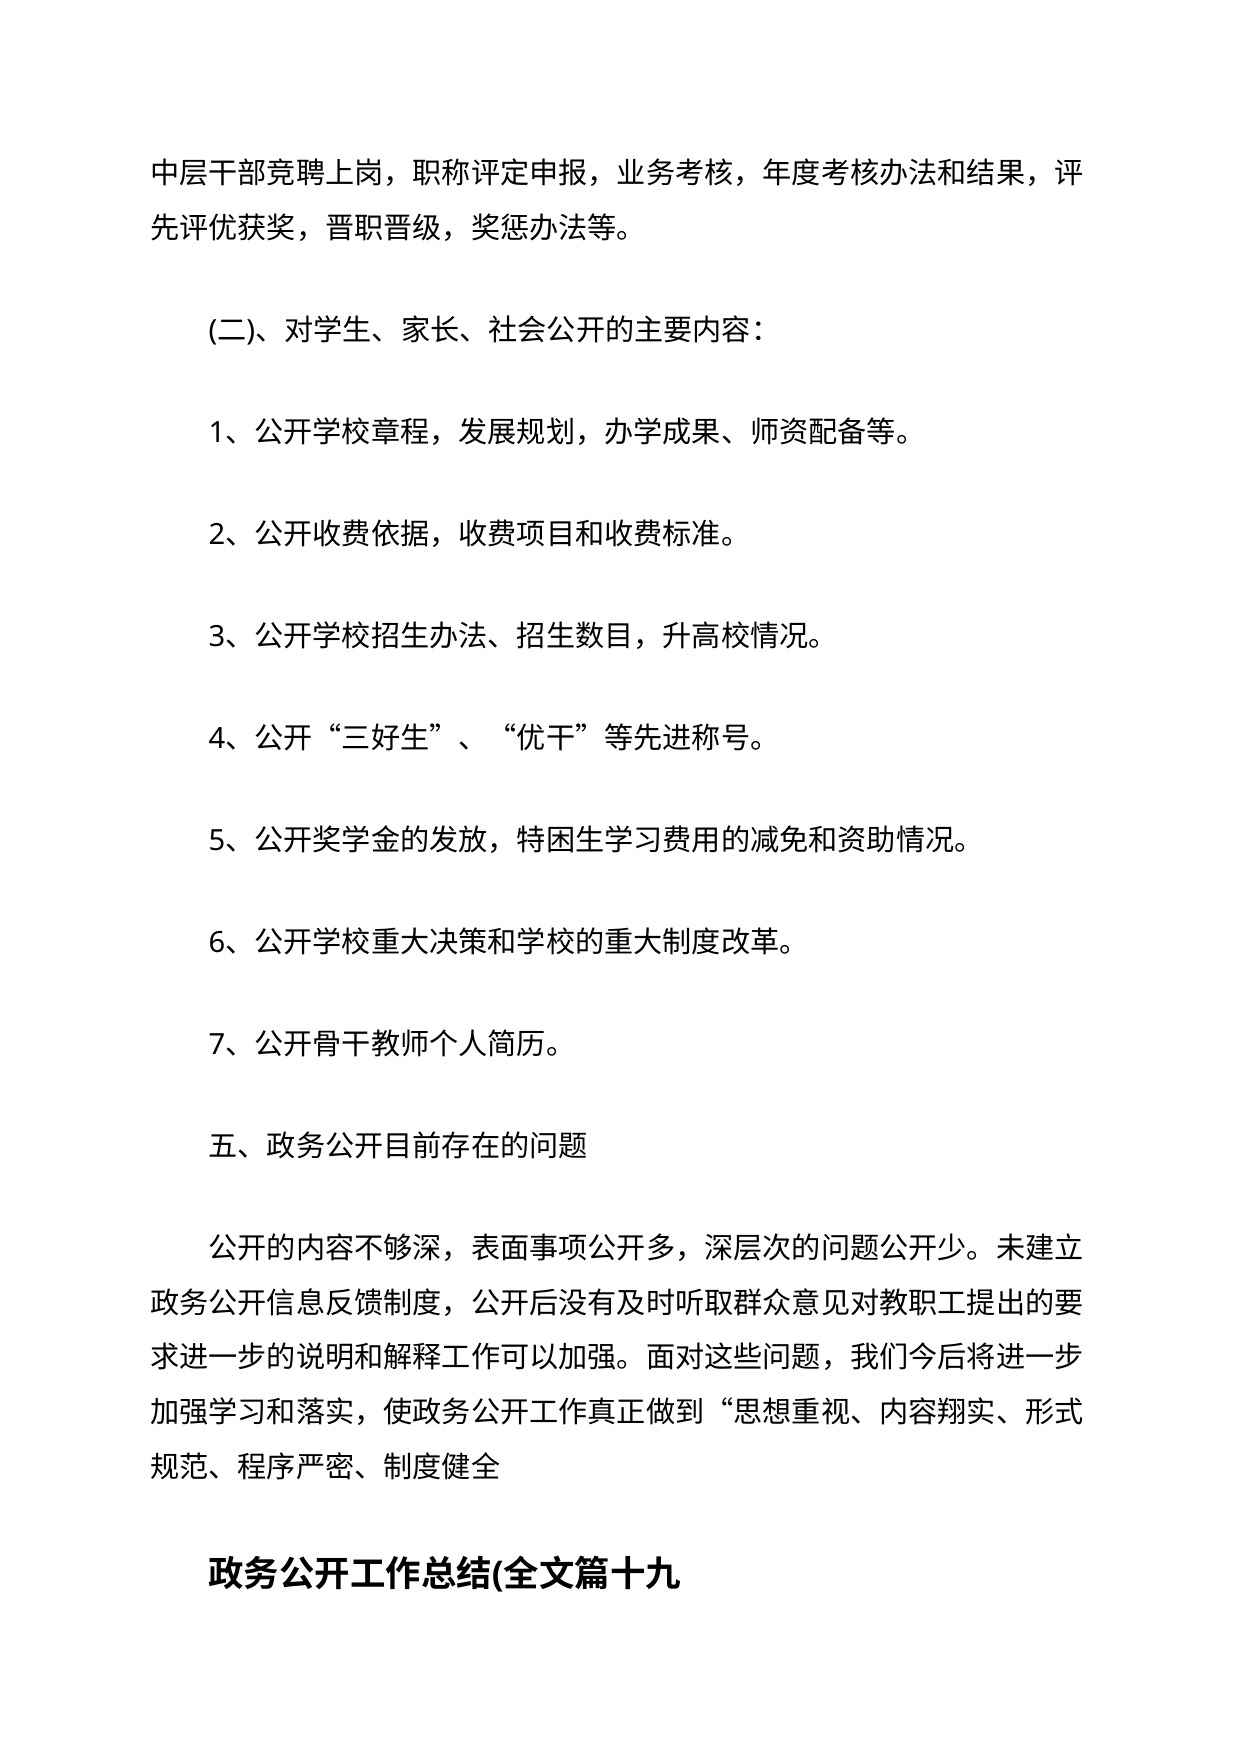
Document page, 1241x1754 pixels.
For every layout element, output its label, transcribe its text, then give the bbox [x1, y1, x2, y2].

text 4、公开“三好生”、“优干”等先进称号。 [150, 714, 1090, 757]
text 7、公开骨干教师个人简历。 [150, 1021, 1090, 1063]
text (二)、对学生、家长、社会公开的主要内容： [150, 307, 1090, 349]
text 2、公开收费依据，收费项目和收费标准。 [150, 511, 1090, 553]
text 五、政务公开目前存在的问题 [150, 1122, 1090, 1165]
text 1、公开学校章程，发展规划，办学成果、师资配备等。 [150, 409, 1090, 451]
text 政务公开工作总结(全文篇十九 [150, 1546, 1090, 1597]
text 6、公开学校重大决策和学校的重大制度改革。 [150, 918, 1090, 961]
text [150, 150, 1090, 247]
text 3、公开学校招生办法、招生数目，升高校情况。 [150, 613, 1090, 655]
text 5、公开奖学金的发放，特困生学习费用的减免和资助情况。 [150, 817, 1090, 859]
text 公开的内容不够深，表面事项公开多，深层次的问题公开少。未建立政务公开信息反馈制度，公开后没有及时听取群众意见对教职工提出的要求进一步的说明和解释工作可以加强。面对这些问题，我们今后将进一步加强学习和落实，使政务公开工作真正做到“思想重视、内容翔实、形式规范、程序严密、制度健全 [150, 1224, 1090, 1486]
